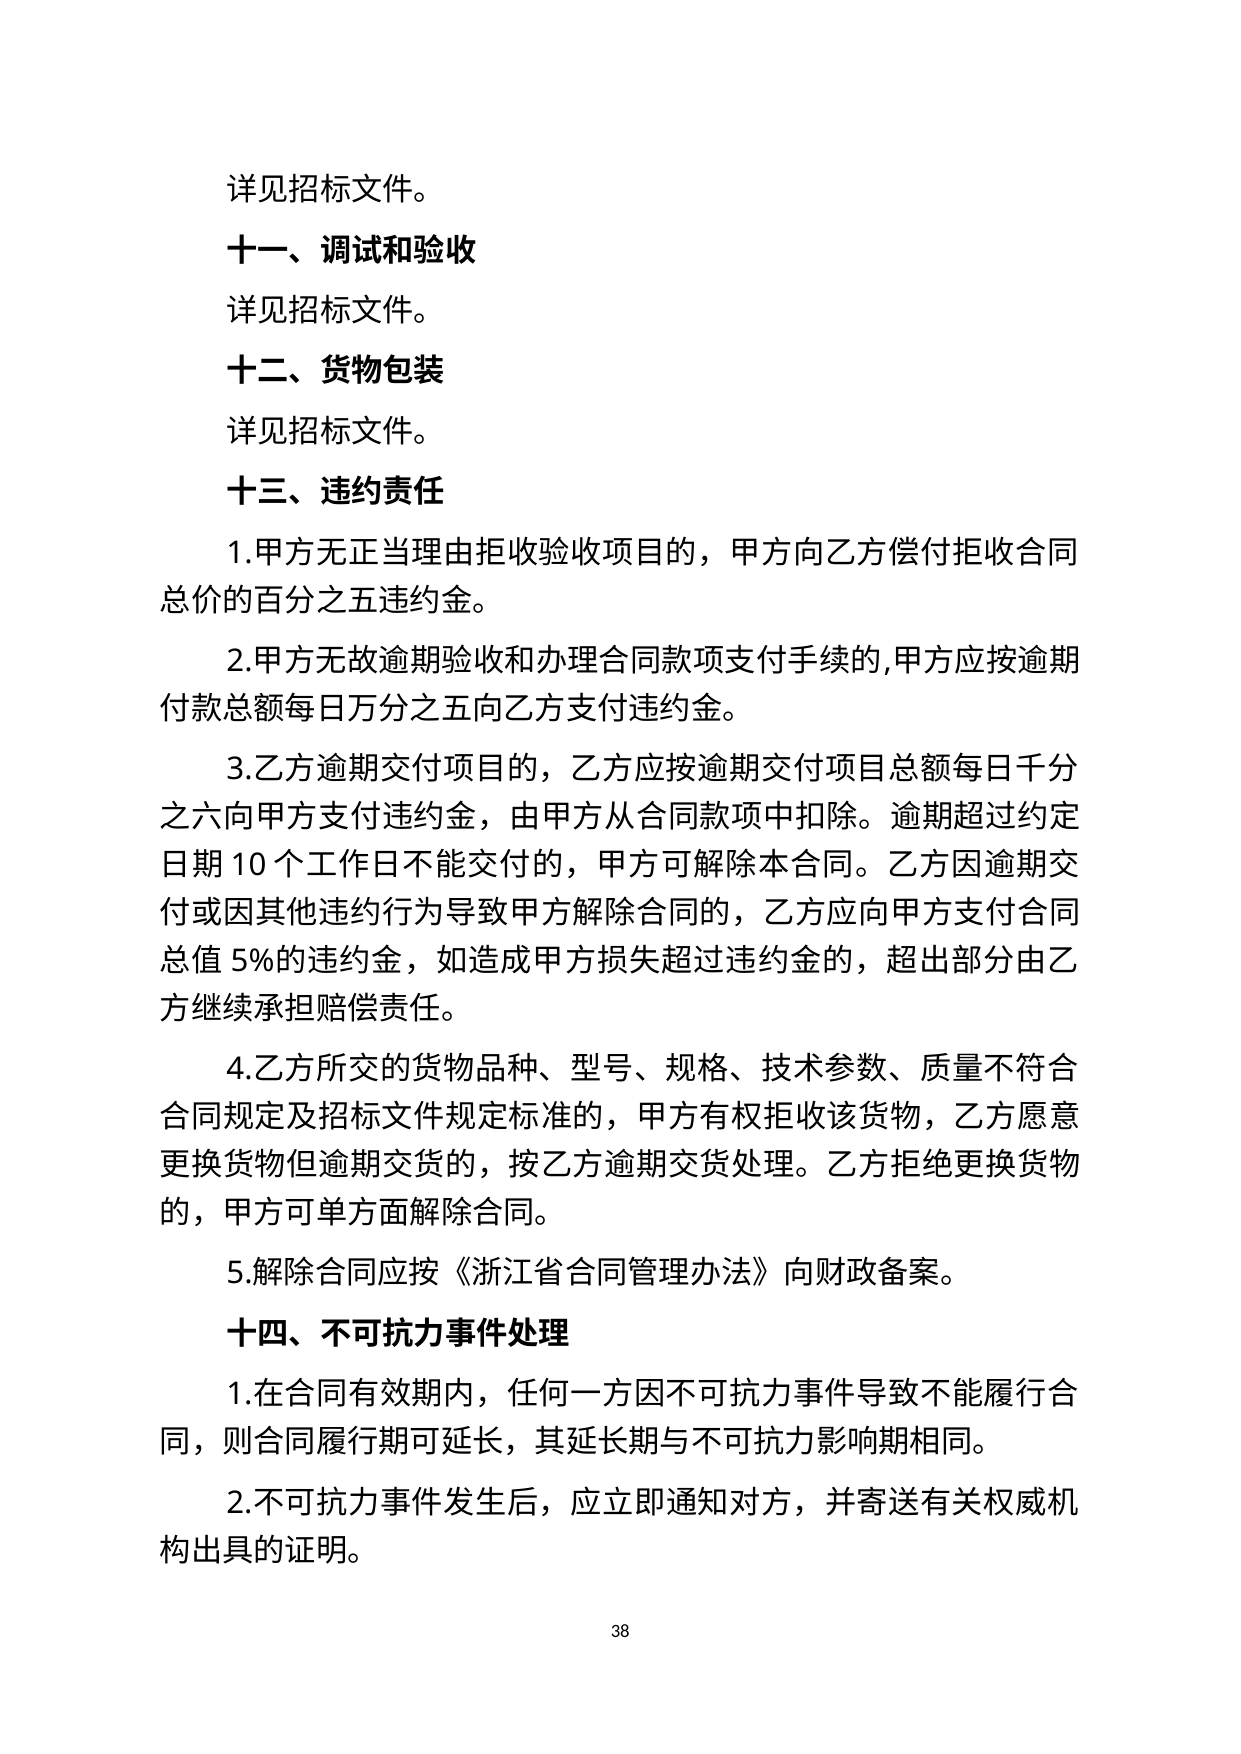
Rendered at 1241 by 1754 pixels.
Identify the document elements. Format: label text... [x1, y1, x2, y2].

text 详见招标文件。 [159, 283, 1081, 331]
text 1.在合同有效期内，任何一方因不可抗力事件导致不能履行合同，则合同履行期可延长，其延长期与不可抗力影响期相同。 [159, 1366, 1081, 1462]
text 十二、货物包装 [159, 343, 1081, 391]
text 十一、调试和验收 [159, 223, 1081, 271]
text 十三、违约责任 [159, 464, 1081, 512]
text 5.解除合同应按《浙江省合同管理办法》向财政备案。 [159, 1246, 1081, 1293]
text 4.乙方所交的货物品种、型号、规格、技术参数、质量不符合合同规定及招标文件规定标准的，甲方有权拒收该货物，乙方愿意更换货物但逾期交货的，按乙方逾期交货处理。乙方拒绝更换货物的，甲方可单方面解除合同。 [159, 1041, 1081, 1233]
text 3.乙方逾期交付项目的，乙方应按逾期交付项目总额每日千分之六向甲方支付违约金，由甲方从合同款项中扣除。逾期超过约定日期10个工作日不能交付的，甲方可解除本合同。乙方因逾期交付或因其他违约行为导致甲方解除合同的，乙方应向甲方支付合同总值5%的违约金，如造成甲方损失超过违约金的，超出部分由乙方继续承担赔偿责任。 [159, 741, 1081, 1029]
text 详见招标文件。 [159, 404, 1081, 452]
text 2.甲方无故逾期验收和办理合同款项支付手续的,甲方应按逾期付款总额每日万分之五向乙方支付违约金。 [159, 633, 1081, 729]
text 1.甲方无正当理由拒收验收项目的，甲方向乙方偿付拒收合同总价的百分之五违约金。 [159, 525, 1081, 621]
text 十四、不可抗力事件处理 [159, 1306, 1081, 1354]
text 详见招标文件。 [159, 162, 1081, 210]
text 2.不可抗力事件发生后，应立即通知对方，并寄送有关权威机构出具的证明。 [159, 1475, 1081, 1571]
